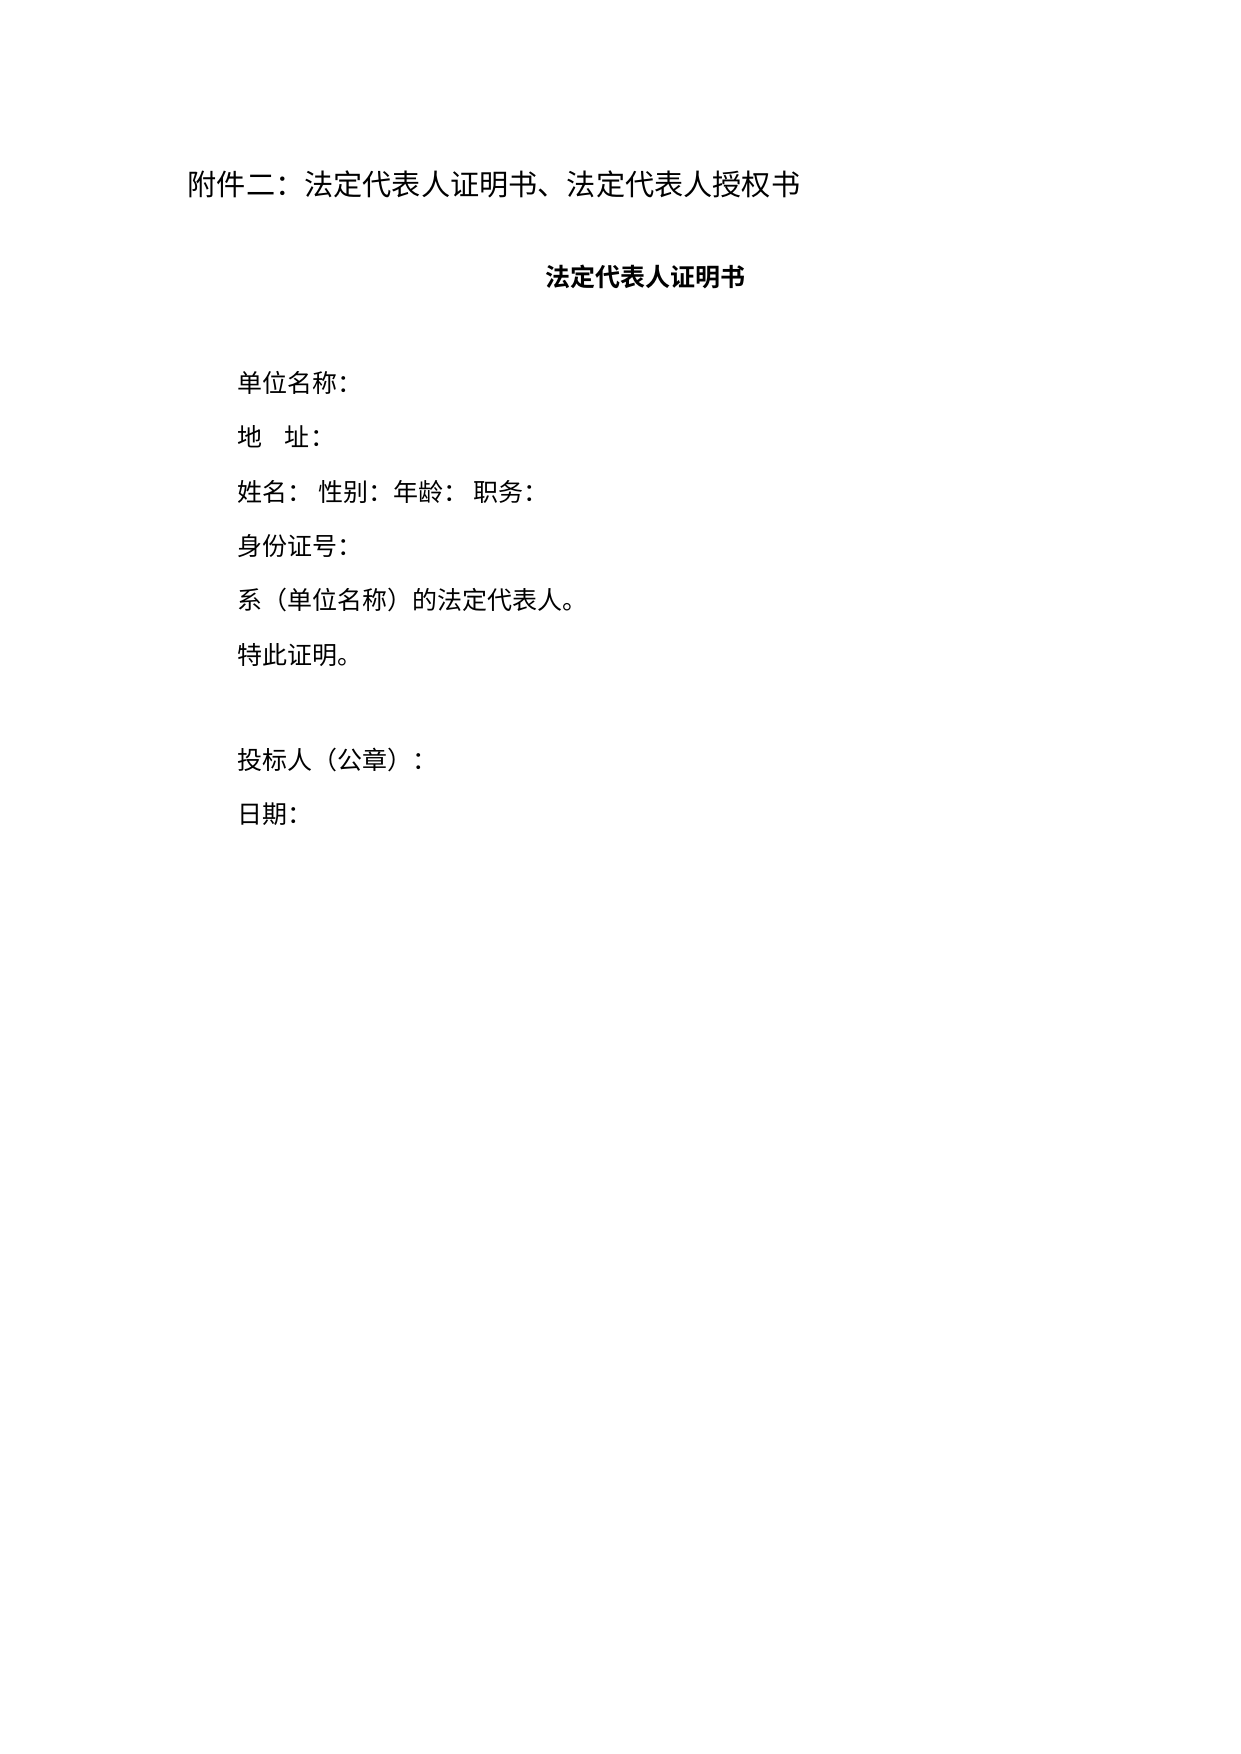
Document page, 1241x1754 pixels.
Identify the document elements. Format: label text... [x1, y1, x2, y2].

text 系（单位名称）的法定代表人。 [187, 581, 1053, 617]
text 附件二：法定代表人证明书、法定代表人授权书 [187, 162, 1053, 204]
text 身份证号： [187, 526, 1053, 563]
text 日期： [187, 795, 1053, 831]
text 单位名称： [187, 363, 1053, 399]
text 法定代表人证明书 [187, 258, 1053, 294]
text 地 址： [187, 418, 1053, 454]
text 姓名： 性别：年龄： 职务： [187, 472, 1053, 508]
text 特此证明。 [187, 635, 1053, 671]
text 投标人（公章）： [187, 741, 1053, 777]
